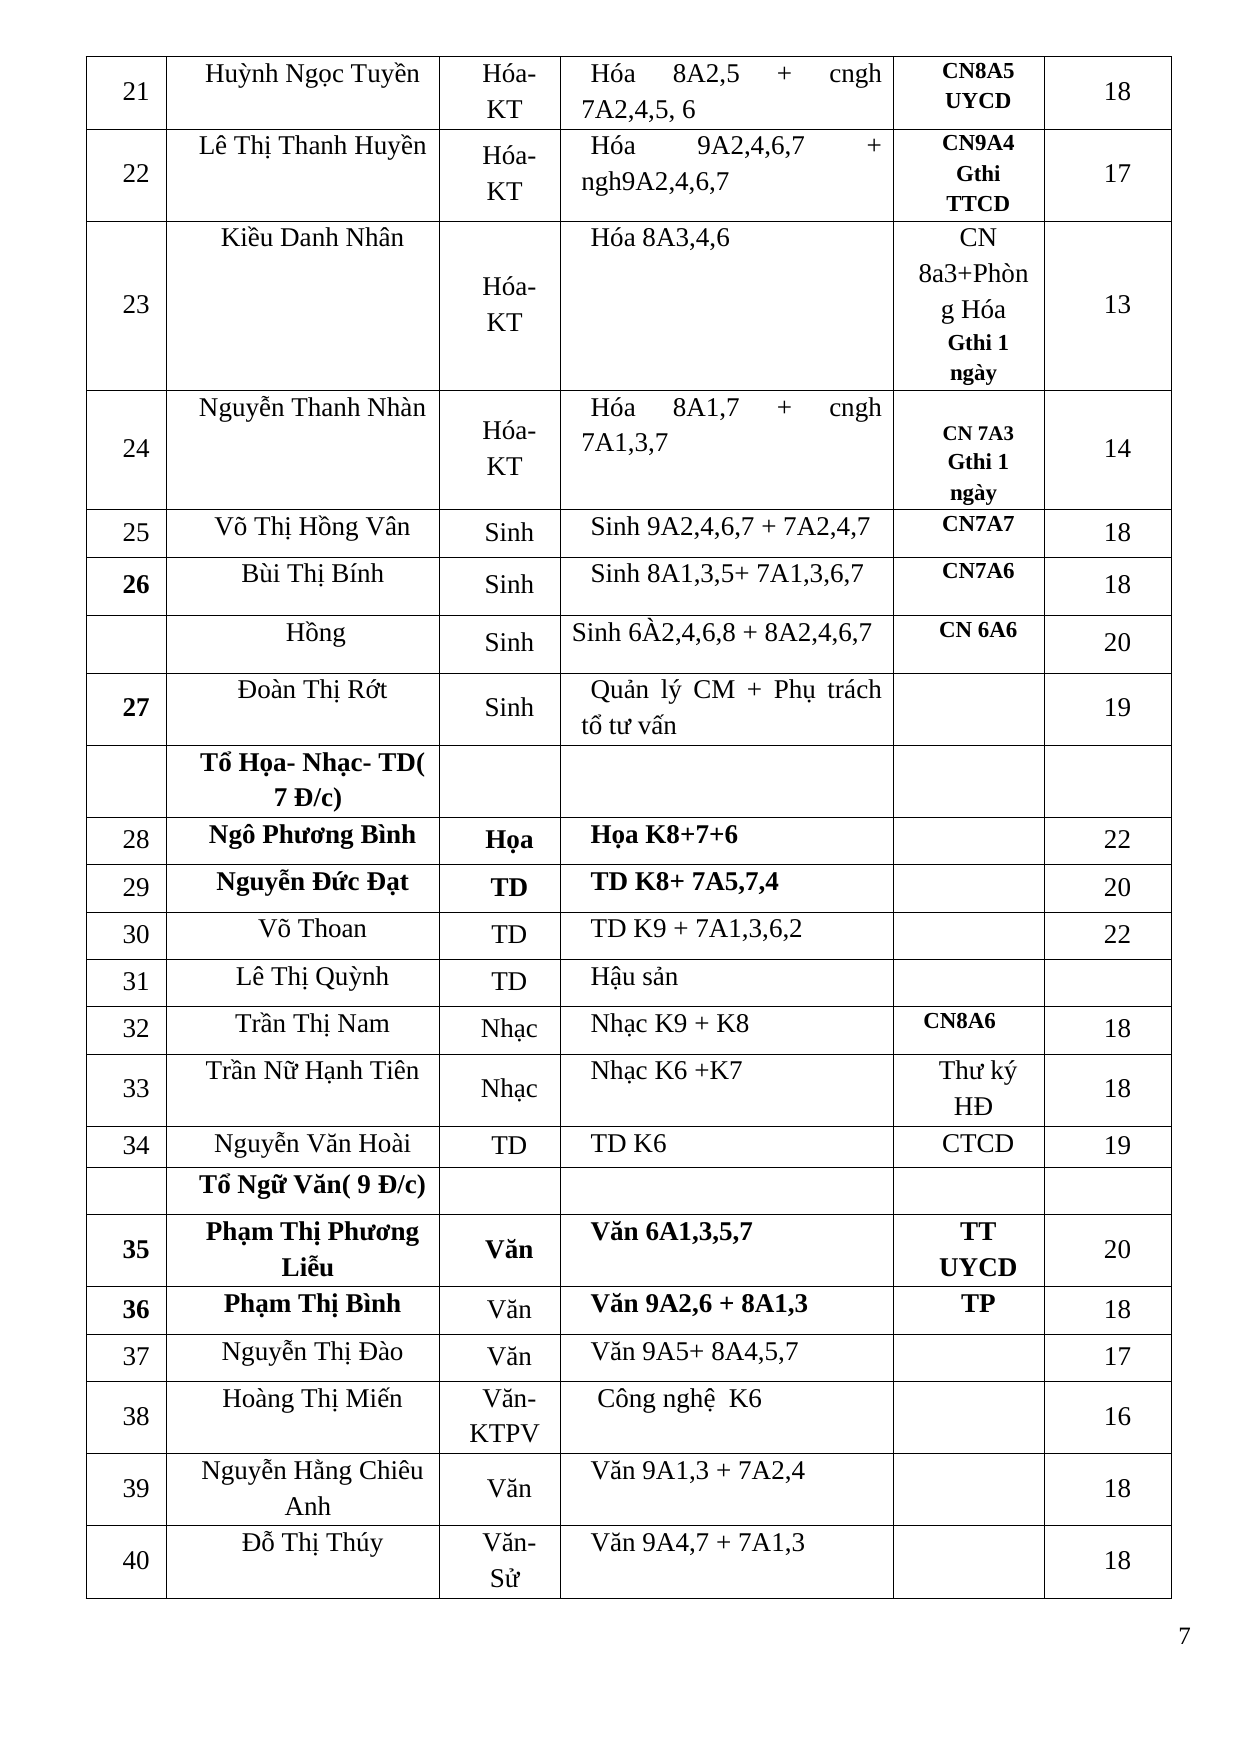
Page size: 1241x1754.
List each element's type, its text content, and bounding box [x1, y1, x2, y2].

table_cell Hóa- KT [440, 130, 560, 221]
table_cell [894, 674, 1044, 745]
table_cell Hóa- KT [440, 391, 560, 509]
table_cell [894, 1454, 1044, 1525]
table_cell Hóa- KT [440, 57, 560, 128]
table_cell [894, 746, 1044, 817]
table_cell [894, 960, 1044, 1006]
table_cell CTCD [894, 1127, 1044, 1167]
table_cell [87, 746, 166, 817]
table_cell Nhạc K9 + K8 [561, 1007, 893, 1053]
table_cell TD K6 [561, 1127, 893, 1167]
table_cell 34 [87, 1127, 166, 1167]
table_cell 18 [1045, 510, 1171, 557]
table_cell 18 [1045, 1287, 1171, 1333]
table_cell 36 [87, 1287, 166, 1333]
table_cell CN8A6 [894, 1007, 1044, 1053]
table_cell Nguyễn Văn Hoài [167, 1127, 439, 1167]
table_cell 26 [87, 558, 166, 614]
table_cell 27 [87, 674, 166, 745]
table_cell [1045, 1168, 1171, 1214]
table_cell Sinh [440, 558, 560, 614]
table_cell 28 [87, 818, 166, 864]
table_cell Trần Thị Nam [167, 1007, 439, 1053]
table_cell Nguyễn Thị Đào [167, 1335, 439, 1381]
table_cell Nhạc [440, 1055, 560, 1126]
table_cell Nguyễn Thanh Nhàn [167, 391, 439, 509]
table_cell Hóa 8A3,4,6 [561, 222, 893, 389]
table_cell Hoàng Thị Miến [167, 1382, 439, 1453]
table_cell 18 [1045, 1055, 1171, 1126]
table_cell 18 [1045, 57, 1171, 128]
table_cell [894, 1335, 1044, 1381]
table_cell Văn- KTPV [440, 1382, 560, 1453]
table_cell CN9A4 Gthi TTCD [894, 130, 1044, 221]
table_cell Ngô Phương Bình [167, 818, 439, 864]
table_cell Sinh 8A1,3,5+ 7A1,3,6,7 [561, 558, 893, 614]
table_cell Văn [440, 1454, 560, 1525]
table_cell 33 [87, 1055, 166, 1126]
table_cell Sinh 9A2,4,6,7 + 7A2,4,7 [561, 510, 893, 557]
table_cell Nguyễn Hằng Chiêu Anh [167, 1454, 439, 1525]
table_cell [894, 818, 1044, 864]
table_cell Sinh [440, 616, 560, 673]
table_cell Nguyễn Đức Đạt [167, 865, 439, 912]
table_cell Công nghệ K6 [561, 1382, 893, 1453]
table_cell Tổ Họa- Nhạc- TD( 7 Đ/c) [167, 746, 439, 817]
table_cell 35 [87, 1215, 166, 1286]
table_cell [894, 1168, 1044, 1214]
table_cell [87, 616, 166, 673]
table_cell 29 [87, 865, 166, 912]
table_cell Trần Nữ Hạnh Tiên [167, 1055, 439, 1126]
table_cell 23 [87, 222, 166, 389]
table_cell TD [440, 865, 560, 912]
table_cell Quản lý CM + Phụ trách tổ tư vấn [561, 674, 893, 745]
table_cell [894, 1526, 1044, 1597]
table_cell [1045, 746, 1171, 817]
table_cell Văn- Sử [440, 1526, 560, 1597]
table_cell CN7A6 [894, 558, 1044, 614]
table_cell Hồng [167, 616, 439, 673]
table_cell Họa K8+7+6 [561, 818, 893, 864]
table_cell Hóa 9A2,4,6,7 + ngh9A2,4,6,7 [561, 130, 893, 221]
table_cell [894, 913, 1044, 959]
table_cell 14 [1045, 391, 1171, 509]
table_cell 18 [1045, 558, 1171, 614]
table_cell Văn [440, 1287, 560, 1333]
table_cell 18 [1045, 1454, 1171, 1525]
table_cell TD [440, 1127, 560, 1167]
table_cell [440, 746, 560, 817]
table_cell 19 [1045, 674, 1171, 745]
table_cell [1045, 960, 1171, 1006]
table_cell Văn [440, 1215, 560, 1286]
table_cell TD K9 + 7A1,3,6,2 [561, 913, 893, 959]
table_cell TD [440, 960, 560, 1006]
table_cell Đoàn Thị Rớt [167, 674, 439, 745]
table_cell [440, 1168, 560, 1214]
table_cell Sinh 6À2,4,6,8 + 8A2,4,6,7 [561, 616, 893, 673]
table_cell TD [440, 913, 560, 959]
table_cell Tổ Ngữ Văn( 9 Đ/c) [167, 1168, 439, 1214]
table_cell Văn 9A5+ 8A4,5,7 [561, 1335, 893, 1381]
table_cell Văn 6A1,3,5,7 [561, 1215, 893, 1286]
table_cell Hóa 8A1,7 + cngh 7A1,3,7 [561, 391, 893, 509]
table_cell 20 [1045, 616, 1171, 673]
table_cell 40 [87, 1526, 166, 1597]
table_cell 37 [87, 1335, 166, 1381]
table_cell 24 [87, 391, 166, 509]
table_cell 20 [1045, 865, 1171, 912]
table_cell Thư ký HĐ [894, 1055, 1044, 1126]
table_cell 30 [87, 913, 166, 959]
table_cell TT UYCD [894, 1215, 1044, 1286]
table_cell Huỳnh Ngọc Tuyền [167, 57, 439, 128]
table_cell Sinh [440, 510, 560, 557]
table_cell TD K8+ 7A5,7,4 [561, 865, 893, 912]
table_cell [561, 746, 893, 817]
table_cell 38 [87, 1382, 166, 1453]
table_cell CN 7A3 Gthi 1 ngày [894, 391, 1044, 509]
table_cell Nhạc K6 +K7 [561, 1055, 893, 1126]
table_cell Hóa 8A2,5 + cngh 7A2,4,5, 6 [561, 57, 893, 128]
table_cell 19 [1045, 1127, 1171, 1167]
table_cell CN8A5 UYCD [894, 57, 1044, 128]
table_cell Nhạc [440, 1007, 560, 1053]
table_cell [894, 865, 1044, 912]
table_cell CN 6A6 [894, 616, 1044, 673]
table_cell Hóa- KT [440, 222, 560, 389]
table_cell [894, 1382, 1044, 1453]
table_cell Võ Thị Hồng Vân [167, 510, 439, 557]
table_cell 16 [1045, 1382, 1171, 1453]
table_cell CN7A7 [894, 510, 1044, 557]
table_cell [87, 1168, 166, 1214]
table_cell 18 [1045, 1526, 1171, 1597]
table_cell 39 [87, 1454, 166, 1525]
table_cell 17 [1045, 130, 1171, 221]
table_cell Văn 9A2,6 + 8A1,3 [561, 1287, 893, 1333]
table_cell Lê Thị Thanh Huyền [167, 130, 439, 221]
table_cell CN 8a3+Phòng Hóa Gthi 1 ngày [894, 222, 1044, 389]
table_cell 31 [87, 960, 166, 1006]
table_cell 22 [1045, 818, 1171, 864]
table_cell Họa [440, 818, 560, 864]
table_cell 22 [1045, 913, 1171, 959]
table_cell Phạm Thị Phương Liễu [167, 1215, 439, 1286]
table_cell 13 [1045, 222, 1171, 389]
table_cell [561, 1168, 893, 1214]
table_cell Võ Thoan [167, 913, 439, 959]
table_cell Văn 9A4,7 + 7A1,3 [561, 1526, 893, 1597]
table_cell Sinh [440, 674, 560, 745]
table_cell 22 [87, 130, 166, 221]
table_cell Phạm Thị Bình [167, 1287, 439, 1333]
table_cell Đỗ Thị Thúy [167, 1526, 439, 1597]
table_cell 17 [1045, 1335, 1171, 1381]
table_cell Văn 9A1,3 + 7A2,4 [561, 1454, 893, 1525]
table_cell 21 [87, 57, 166, 128]
table_cell 18 [1045, 1007, 1171, 1053]
table_cell 25 [87, 510, 166, 557]
table_cell Lê Thị Quỳnh [167, 960, 439, 1006]
table_cell TP [894, 1287, 1044, 1333]
table_cell Bùi Thị Bính [167, 558, 439, 614]
table_cell Hậu sản [561, 960, 893, 1006]
table_cell Kiều Danh Nhân [167, 222, 439, 389]
table_cell 32 [87, 1007, 166, 1053]
table_cell Văn [440, 1335, 560, 1381]
table_cell 20 [1045, 1215, 1171, 1286]
